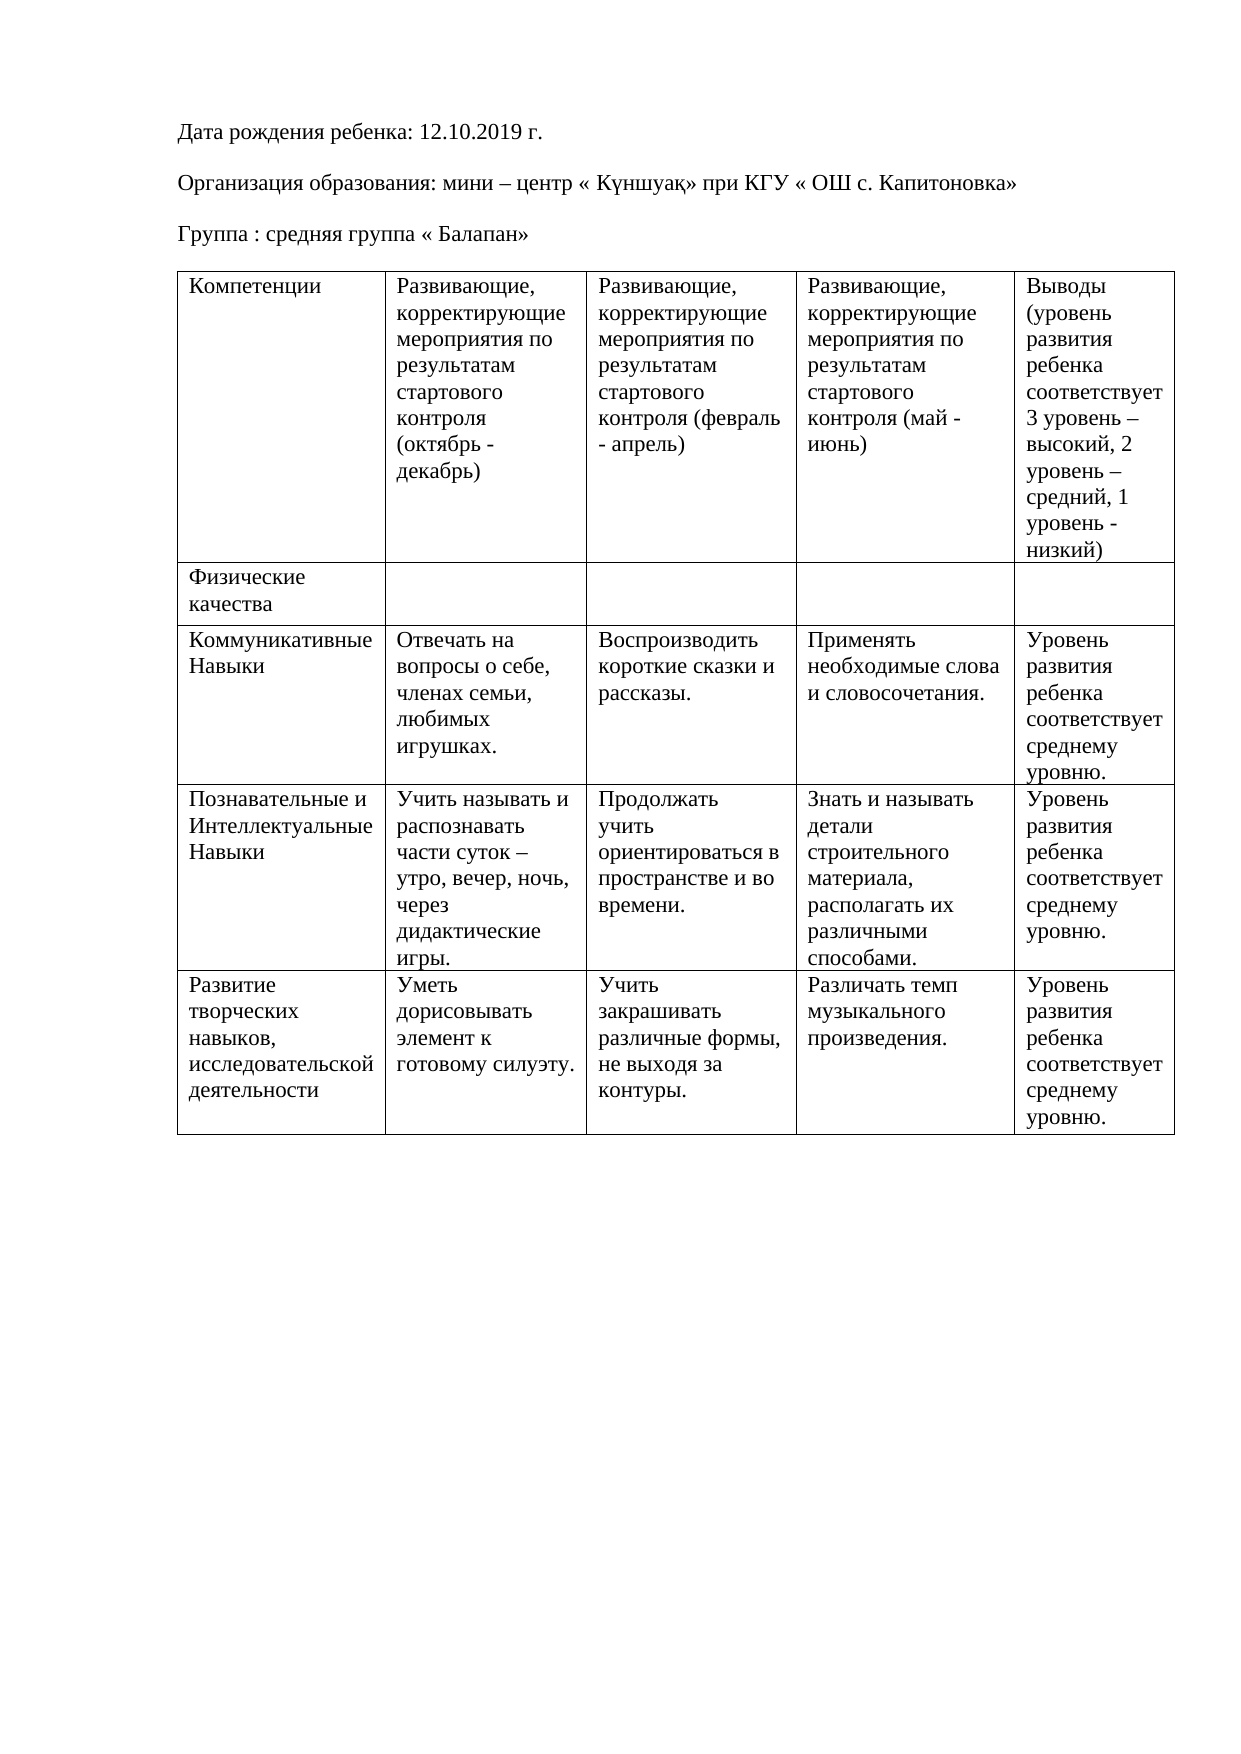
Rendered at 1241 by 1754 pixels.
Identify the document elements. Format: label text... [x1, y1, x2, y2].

table_cell Применять необходимые слова и словосочетания. [797, 626, 1014, 784]
table_cell Развитие творческих навыков, исследовательской деятельности [178, 971, 385, 1134]
text Дата рождения ребенка: 12.10.2019 г. [177, 118, 1152, 144]
table_cell Уровень развития ребенка соответствует среднему уровню. [1015, 785, 1174, 970]
table_header Развивающие, корректирующие мероприятия по результатам стартового контроля (май - июнь) [797, 272, 1014, 562]
text Группа : средняя группа « Балапан» [177, 220, 1152, 247]
table_header Компетенции [178, 272, 385, 562]
table_cell Знать и называть детали строительного материала, располагать их различными способами. [797, 785, 1014, 970]
table_cell Продолжать учить ориентироваться в пространстве и во времени. [587, 785, 796, 970]
table_cell [797, 563, 1014, 625]
table_cell Различать темп музыкального произведения. [797, 971, 1014, 1134]
table_cell Уметь дорисовывать элемент к готовому силуэту. [386, 971, 586, 1134]
table_header Развивающие, корректирующие мероприятия по результатам стартового контроля (октябрь - декабрь) [386, 272, 586, 562]
text Организация образования: мини – центр « Күншуақ» при КГУ « ОШ с. Капитоновка» [177, 169, 1152, 196]
table_cell [587, 563, 796, 625]
table_cell Физические качества [178, 563, 385, 625]
table_cell Познавательные и Интеллектуальные Навыки [178, 785, 385, 970]
table_header Выводы (уровень развития ребенка соответствует 3 уровень – высокий, 2 уровень – средний, 1 уровень - низкий) [1015, 272, 1174, 562]
table_cell Уровень развития ребенка соответствует среднему уровню. [1015, 971, 1174, 1134]
table_cell Воспроизводить короткие сказки и рассказы. [587, 626, 796, 784]
table_header Развивающие, корректирующие мероприятия по результатам стартового контроля (февраль - апрель) [587, 272, 796, 562]
table_cell Коммуникативные Навыки [178, 626, 385, 784]
table_cell [1015, 563, 1174, 625]
table_cell Уровень развития ребенка соответствует среднему уровню. [1015, 626, 1174, 784]
table_cell Учить называть и распознавать части суток – утро, вечер, ночь, через дидактические игры. [386, 785, 586, 970]
table_cell Учить закрашивать различные формы, не выходя за контуры. [587, 971, 796, 1134]
table_cell [386, 563, 586, 625]
table_cell Отвечать на вопросы о себе, членах семьи, любимых игрушках. [386, 626, 586, 784]
